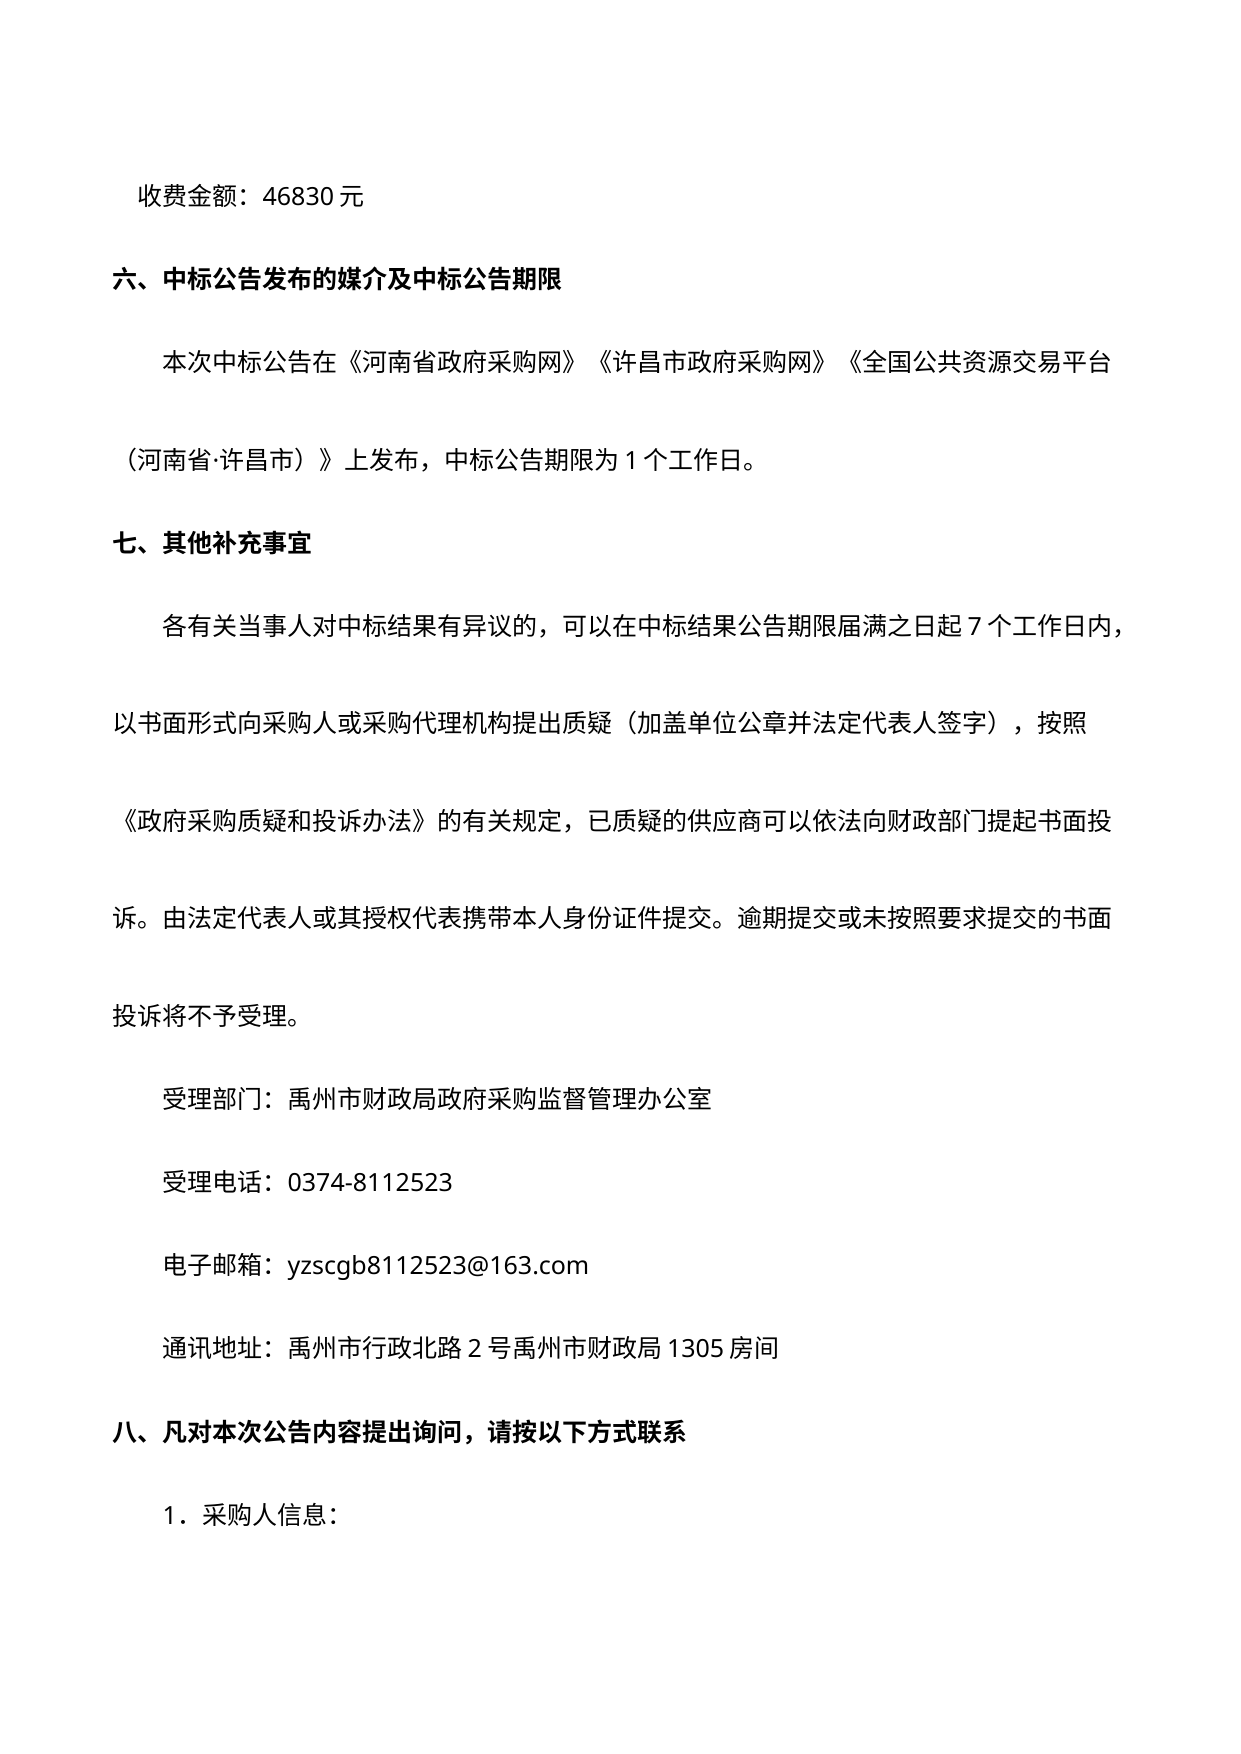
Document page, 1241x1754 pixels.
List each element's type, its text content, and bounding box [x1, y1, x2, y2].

text 受理电话：0374-8112523 [112, 1148, 1128, 1213]
text 电子邮箱：yzscgb8112523@163.com [112, 1231, 1128, 1296]
text 本次中标公告在《河南省政府采购网》《许昌市政府采购网》《全国公共资源交易平台（河南省·许昌市）》上发布，中标公告期限为1个工作日。 [112, 328, 1128, 491]
text 七、其他补充事宜 [112, 509, 1128, 574]
text 六、中标公告发布的媒介及中标公告期限 [112, 245, 1128, 310]
text 通讯地址：禹州市行政北路2号禹州市财政局1305房间 [112, 1314, 1128, 1379]
text 收费金额：46830元 [112, 162, 1128, 227]
text 八、凡对本次公告内容提出询问，请按以下方式联系 [112, 1398, 1128, 1463]
text 受理部门：禹州市财政局政府采购监督管理办公室 [112, 1065, 1128, 1130]
text 1．采购人信息： [112, 1481, 1128, 1546]
text 各有关当事人对中标结果有异议的，可以在中标结果公告期限届满之日起7个工作日内，以书面形式向采购人或采购代理机构提出质疑（加盖单位公章并法定代表人签字），按照《政府采购质疑和投诉办法》的有关规定，已质疑的供应商可以依法向财政部门提起书面投诉。由法定代表人或其授权代表携带本人身份证件提交。逾期提交或未按照要求提交的书面投诉将不予受理。 [112, 592, 1128, 1047]
